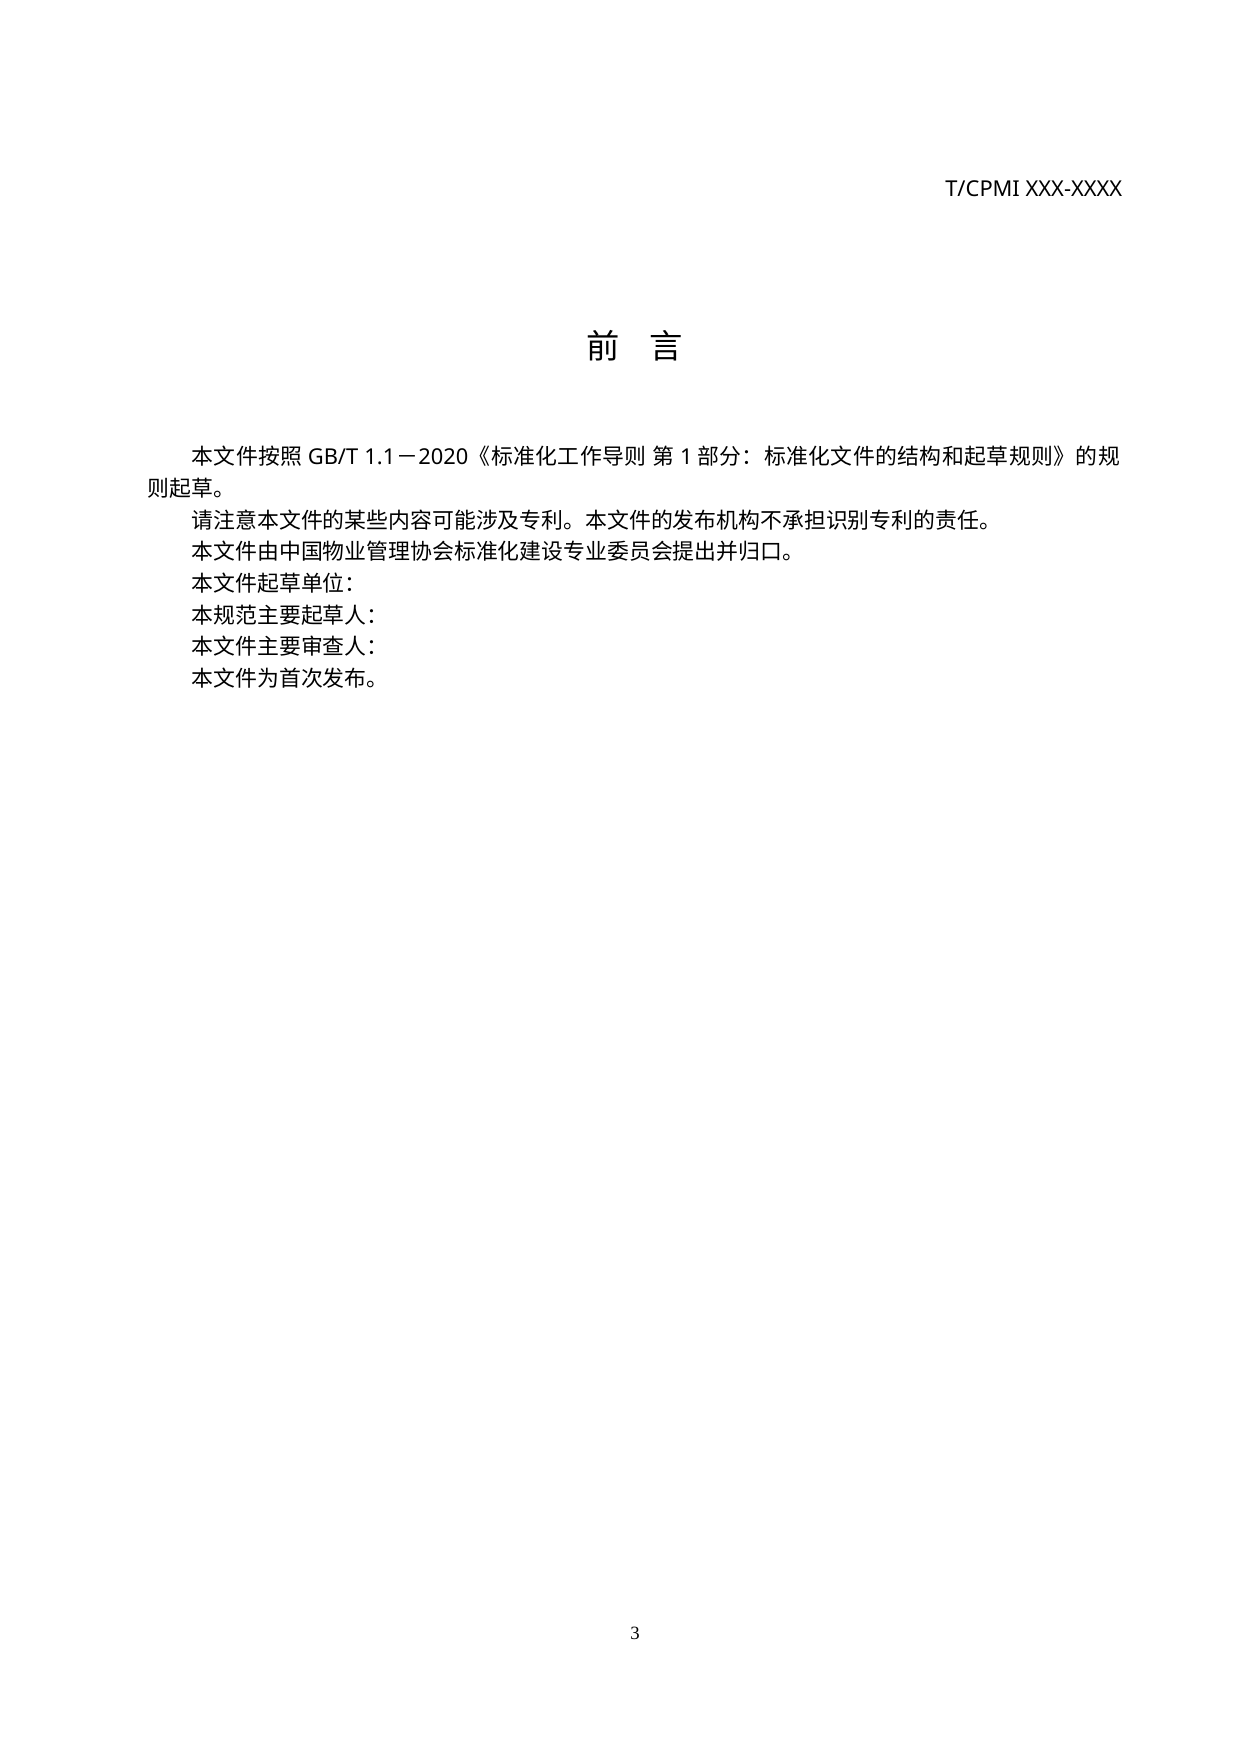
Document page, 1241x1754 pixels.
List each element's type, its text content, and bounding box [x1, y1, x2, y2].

text 本文件由中国物业管理协会标准化建设专业委员会提出并归口。 [148, 534, 1122, 566]
text 本文件主要审查人： [148, 629, 1122, 661]
text 本文件为首次发布。 [148, 661, 1122, 693]
text 本文件起草单位： [148, 566, 1122, 598]
text 本文件按照GB/T 1.1－2020《标准化工作导则 第1部分：标准化文件的结构和起草规则》的规则起草。 [148, 439, 1122, 503]
text 请注意本文件的某些内容可能涉及专利。本文件的发布机构不承担识别专利的责任。 [148, 503, 1122, 534]
text 本规范主要起草人： [148, 598, 1122, 629]
text 前 言 [148, 320, 1122, 368]
